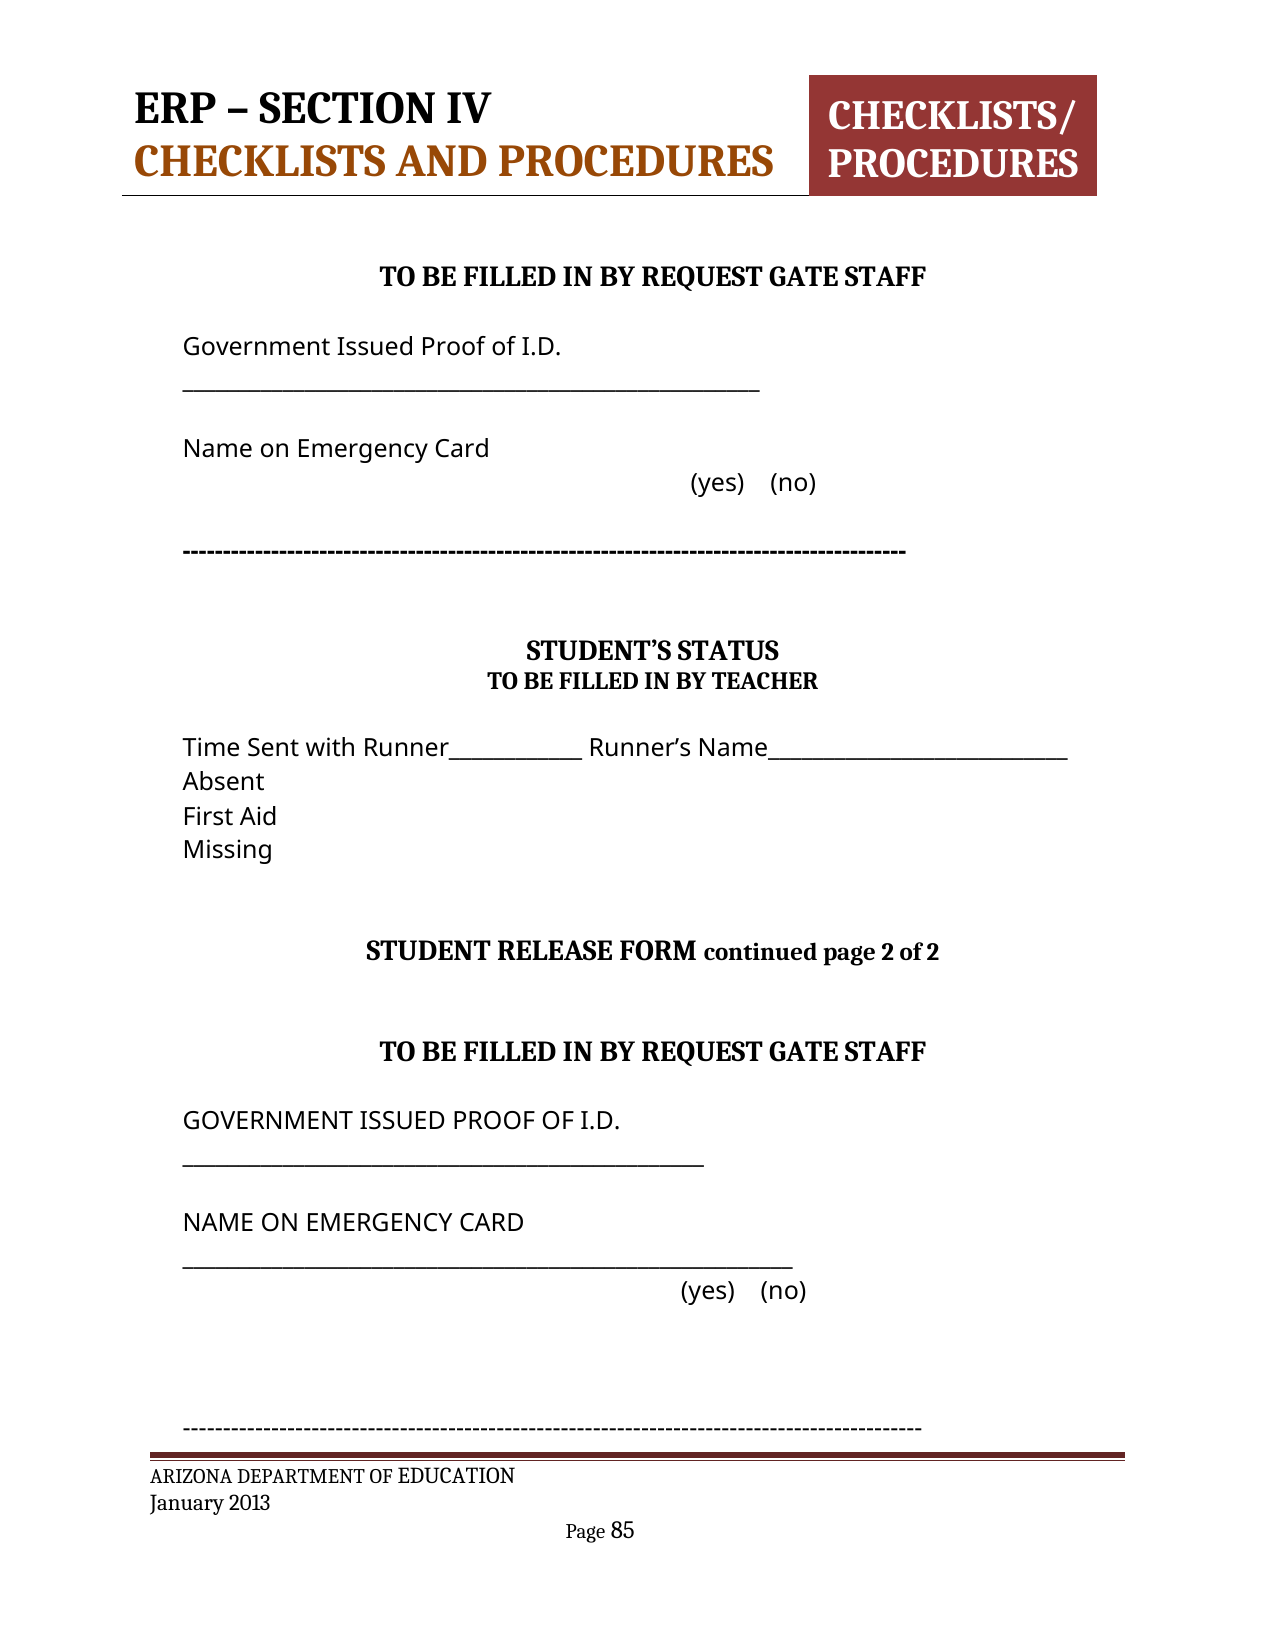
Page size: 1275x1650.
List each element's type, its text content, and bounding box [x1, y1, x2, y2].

table_cell TO BE FILLED IN BY REQUEST GATE STAFF Government Issued Proof of I.D. ____________________________________________________ Name on Emergency Card (yes) (no) ------------------------------------------------------------------------------------------ STUDENT’S STATUS TO BE FILLED IN BY TEACHER Time Sent with Runner____________ Runner’s Name___________________________ Absent First Aid Missing [139, 227, 1134, 934]
table_cell STUDENT RELEASE FORM continued page 2 of 2 TO BE FILLED IN BY REQUEST GATE STAFF GOVERNMENT ISSUED PROOF OF I.D. _______________________________________________ NAME ON EMERGENCY CARD _______________________________________________________ (yes) (no) -------------------------------------------------------------------------------------------- [139, 934, 1134, 1443]
